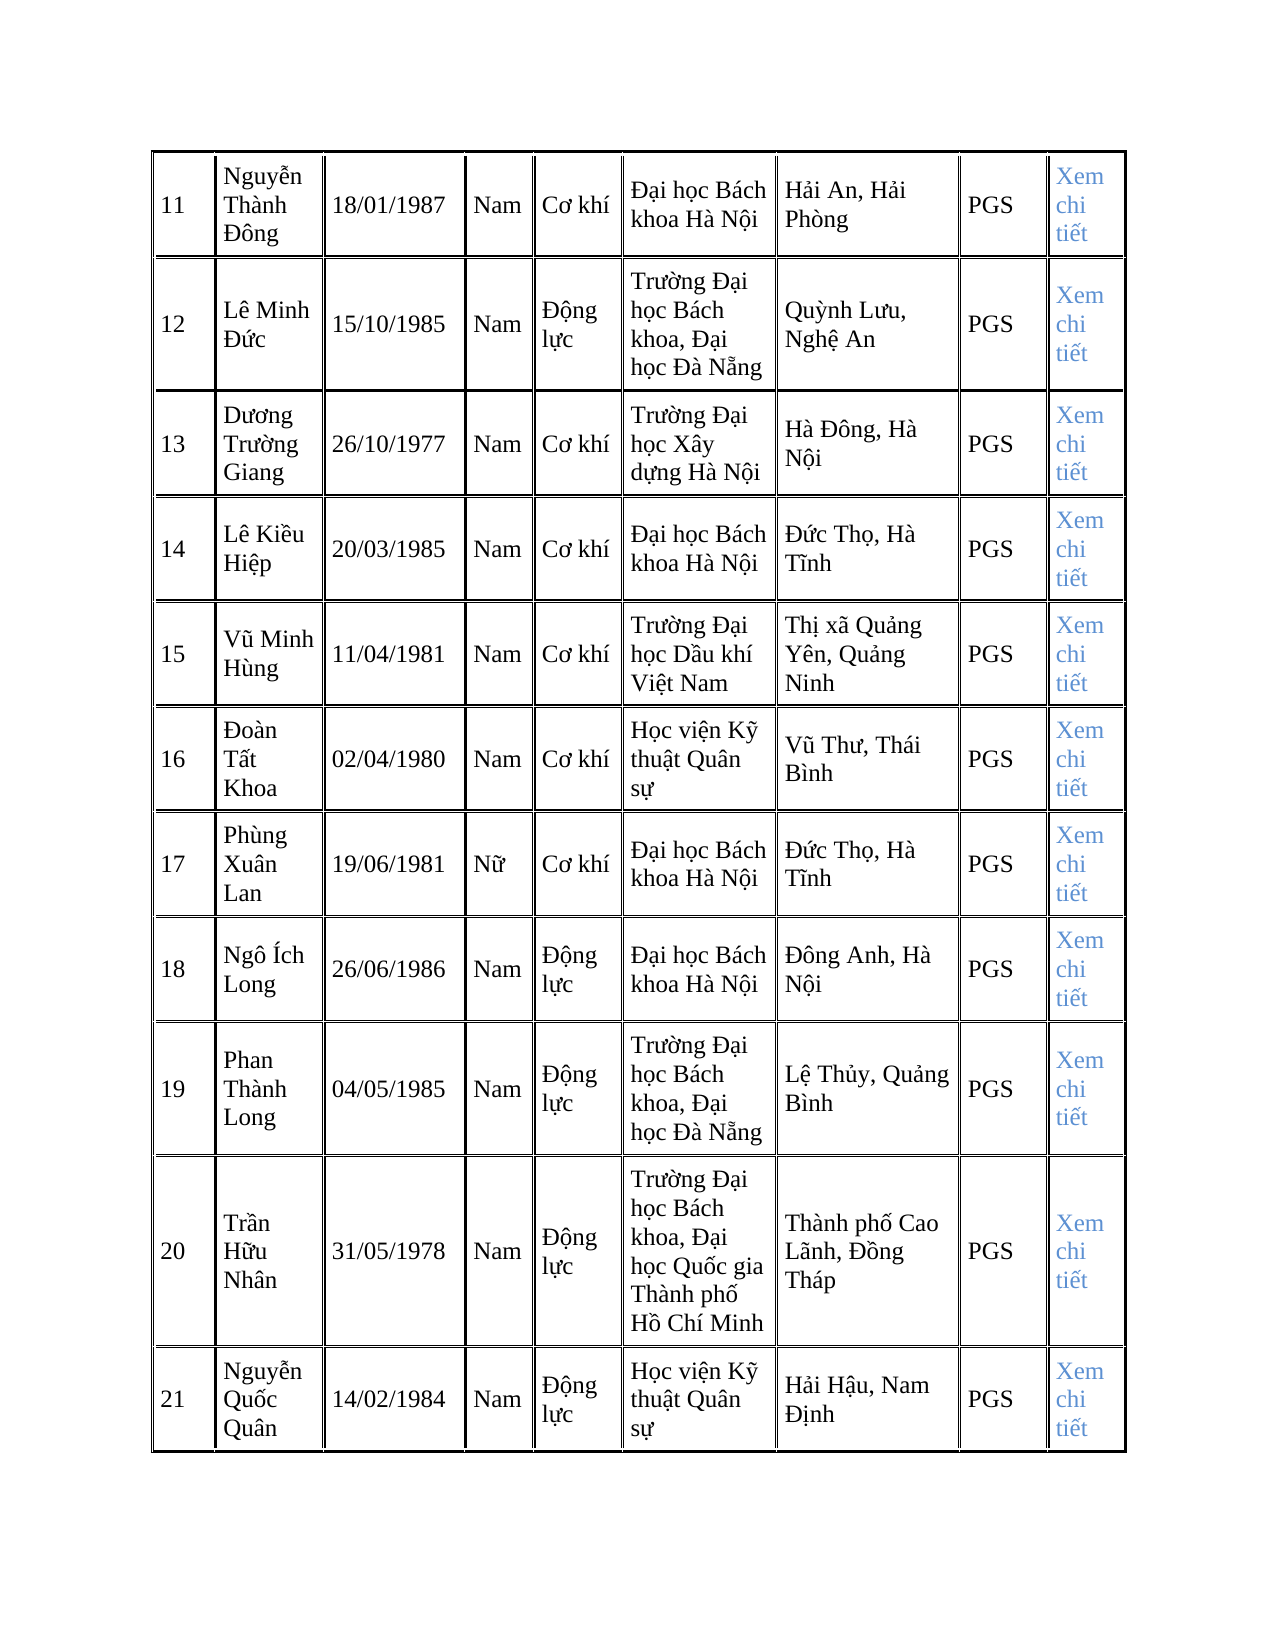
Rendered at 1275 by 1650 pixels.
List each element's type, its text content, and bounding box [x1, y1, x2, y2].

table_cell Nam [467, 708, 532, 809]
table_cell 11 [154, 152, 215, 255]
table_cell Động lực [536, 1157, 621, 1345]
table_cell Nam [467, 392, 532, 494]
table_cell Xem chi tiết [1050, 809, 1125, 914]
table_cell Nam [465, 152, 534, 255]
table_cell 15/10/1985 [326, 259, 464, 389]
table_cell PGS [961, 813, 1046, 914]
table_cell Lê Kiều Hiệp [217, 498, 322, 599]
table_cell Nam [467, 918, 532, 1019]
table_cell 12 [154, 255, 214, 389]
table_cell Xem chi tiết [1048, 153, 1124, 255]
table_cell Nam [467, 1157, 532, 1345]
table_cell PGS [960, 1345, 1048, 1450]
table_cell Xem chi tiết [1050, 915, 1125, 1019]
table_cell 20/03/1985 [326, 498, 464, 599]
table_cell Xem chi tiết [1050, 389, 1124, 494]
table_cell 20 [154, 1154, 214, 1345]
table_cell Cơ khí [536, 813, 621, 914]
table_cell Nam [467, 1023, 532, 1153]
table_cell PGS [961, 259, 1046, 389]
table_cell Nguyễn Quốc Quân [215, 1345, 324, 1450]
table_cell Xem chi tiết [1050, 599, 1125, 704]
table_cell Cơ khí [536, 708, 621, 809]
table_cell PGS [960, 152, 1048, 255]
table_cell Nam [467, 498, 532, 599]
table_cell Đông Anh, Hà Nội [778, 918, 958, 1019]
table_cell Ngô Ích Long [217, 918, 322, 1019]
table_cell PGS [961, 708, 1046, 809]
table_cell Hà Đông, Hà Nội [778, 392, 958, 494]
table_cell Cơ khí [536, 498, 621, 599]
table_cell 15 [154, 599, 214, 704]
table_cell Trường Đại học Dầu khí Việt Nam [624, 603, 775, 704]
table_cell Thị xã Quảng Yên, Quảng Ninh [778, 603, 958, 704]
table_cell Xem chi tiết [1050, 1020, 1125, 1153]
table_cell Đại học Bách khoa Hà Nội [624, 498, 775, 599]
table_cell Trần Hữu Nhân [217, 1157, 322, 1345]
table_cell Cơ khí [536, 603, 621, 704]
table_cell Phùng Xuân Lan [217, 813, 322, 914]
table_cell Đoàn Tất Khoa [217, 708, 322, 809]
table_cell Dương Trường Giang [217, 392, 322, 494]
table_cell Quỳnh Lưu, Nghệ An [778, 259, 958, 389]
table_cell Thành phố Cao Lãnh, Đồng Tháp [778, 1157, 958, 1345]
table_cell Đức Thọ, Hà Tĩnh [778, 498, 958, 599]
table_cell Động lực [536, 918, 621, 1019]
table_cell Trường Đại học Bách khoa, Đại học Đà Nẵng [624, 1023, 775, 1153]
table_cell 17 [154, 809, 214, 914]
table_cell Nữ [467, 813, 532, 914]
table_cell Cơ khí [536, 392, 621, 494]
table_cell Học viện Kỹ thuật Quân sự [623, 1348, 777, 1450]
table_cell Hải Hậu, Nam Định [777, 1348, 960, 1450]
table_cell PGS [961, 1023, 1046, 1153]
table_cell Học viện Kỹ thuật Quân sự [624, 708, 775, 809]
table_cell 02/04/1980 [326, 708, 464, 809]
table_cell 04/05/1985 [326, 1023, 464, 1153]
table_cell 31/05/1978 [326, 1157, 464, 1345]
table_cell Trường Đại học Bách khoa, Đại học Đà Nẵng [624, 259, 775, 389]
table_cell Động lực [536, 259, 621, 389]
table_cell 13 [154, 389, 214, 494]
table_cell Động lực [534, 1348, 623, 1450]
table_cell 18 [154, 915, 214, 1019]
table_cell Đức Thọ, Hà Tĩnh [778, 813, 958, 914]
table_cell Động lực [536, 1023, 621, 1153]
table_cell PGS [961, 498, 1046, 599]
table_cell 19/06/1981 [326, 813, 464, 914]
table_cell Lệ Thủy, Quảng Bình [778, 1023, 958, 1153]
table_cell Lê Minh Đức [217, 259, 322, 389]
table_cell Cơ khí [534, 153, 623, 255]
table_cell Xem chi tiết [1050, 704, 1125, 809]
table_cell PGS [961, 603, 1046, 704]
table_cell 11/04/1981 [326, 603, 464, 704]
table_cell Đại học Bách khoa Hà Nội [624, 918, 775, 1019]
table_cell Vũ Minh Hùng [217, 603, 322, 704]
table_cell Xem chi tiết [1050, 1154, 1125, 1345]
table_cell Trường Đại học Bách khoa, Đại học Quốc gia Thành phố Hồ Chí Minh [624, 1157, 775, 1345]
table_cell Nam [467, 259, 532, 389]
table_cell 19 [154, 1020, 214, 1153]
table_cell 14 [154, 494, 214, 599]
table_cell PGS [961, 1157, 1046, 1345]
table_cell 21 [152, 1345, 215, 1450]
table_cell Xem chi tiết [1050, 255, 1125, 389]
table_cell Hải An, Hải Phòng [777, 153, 960, 255]
table_cell PGS [961, 918, 1046, 1019]
table_cell Vũ Thư, Thái Bình [778, 708, 958, 809]
table_cell PGS [961, 392, 1046, 494]
table_cell Nam [465, 1345, 534, 1450]
table_cell 14/02/1984 [324, 1348, 465, 1450]
table_cell Xem chi tiết [1050, 494, 1125, 599]
table_cell Đại học Bách khoa Hà Nội [624, 813, 775, 914]
table_cell 26/06/1986 [326, 918, 464, 1019]
table_cell Phan Thành Long [217, 1023, 322, 1153]
table_cell 16 [154, 704, 214, 809]
table_cell Trường Đại học Xây dựng Hà Nội [624, 392, 775, 494]
table_cell Xem chi tiết [1048, 1345, 1126, 1450]
table_cell 26/10/1977 [326, 392, 464, 494]
table_cell Nam [467, 603, 532, 704]
table_cell Nguyễn Thành Đông [215, 152, 324, 255]
table_cell Đại học Bách khoa Hà Nội [623, 153, 777, 255]
table_cell 18/01/1987 [324, 152, 465, 255]
